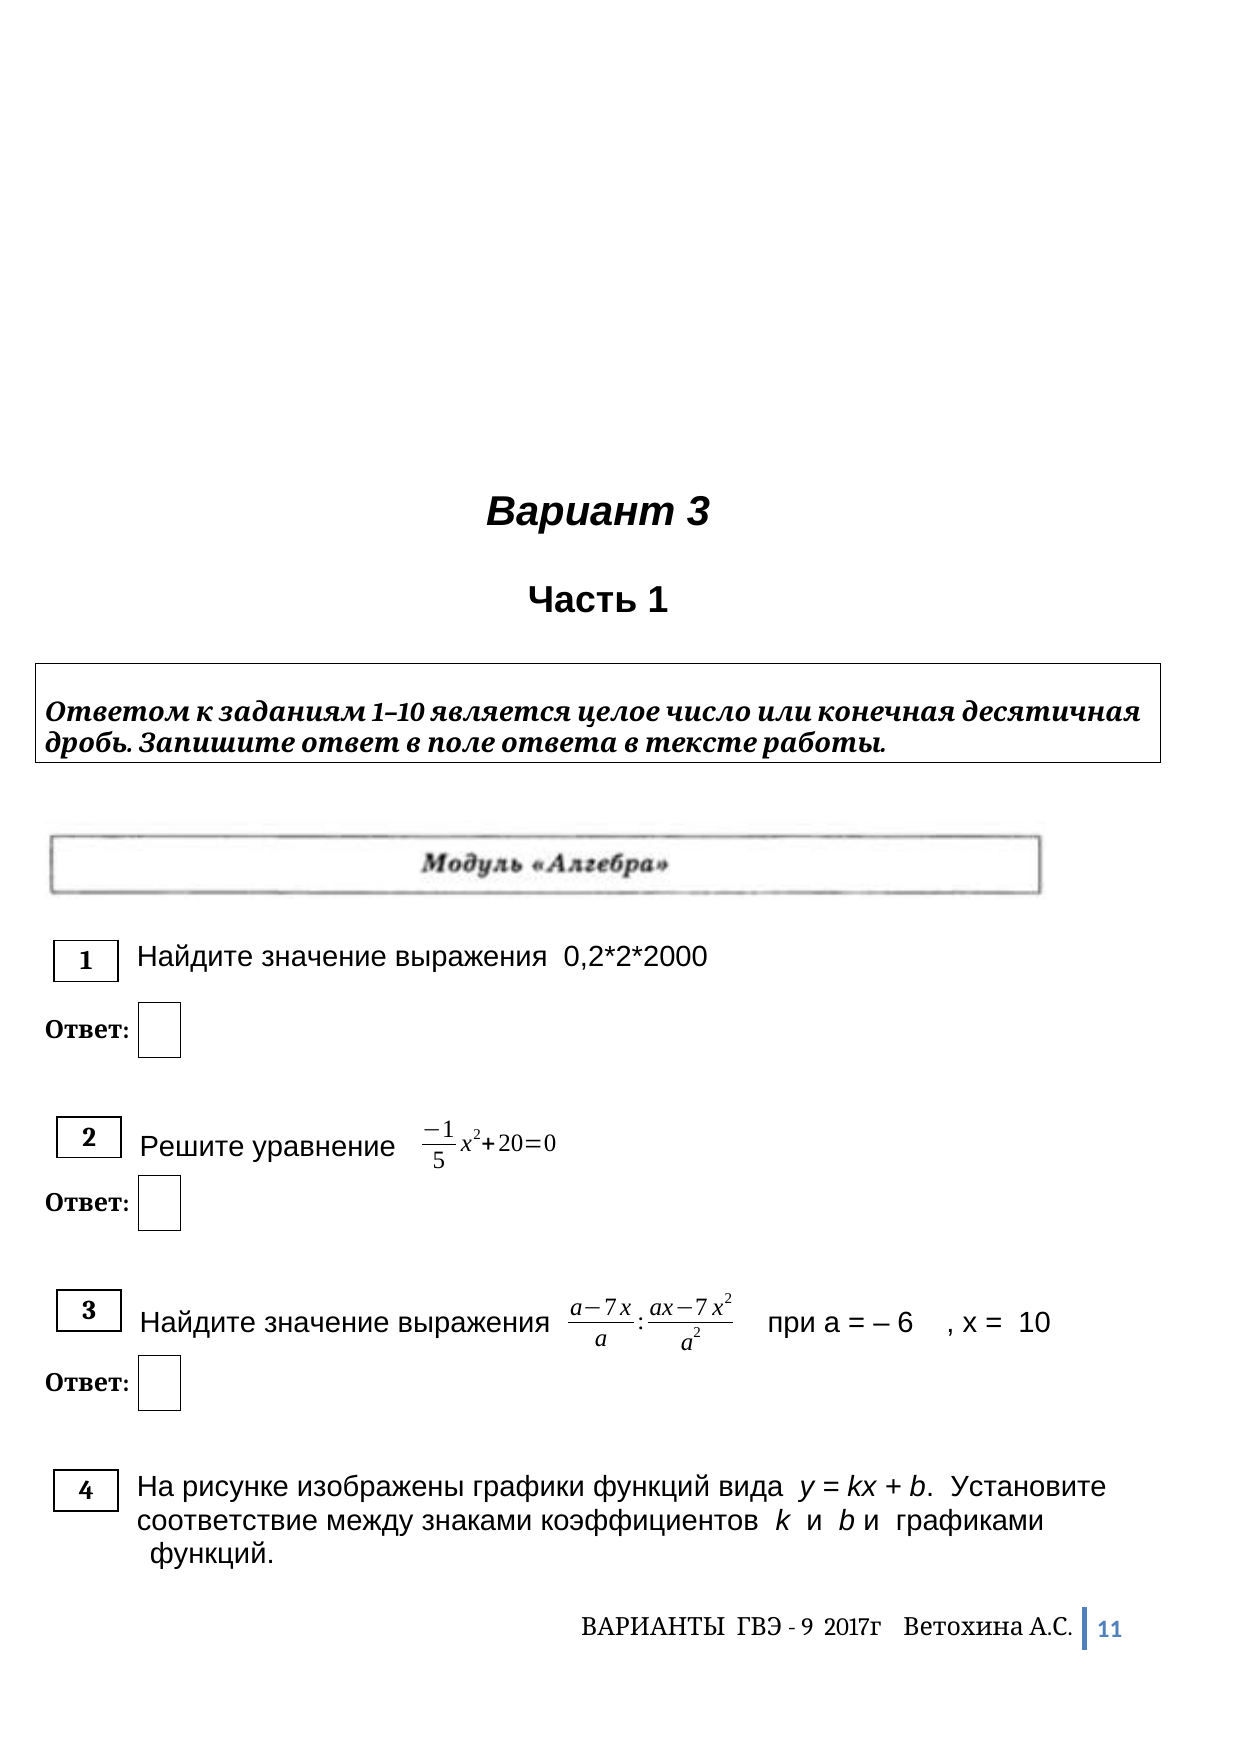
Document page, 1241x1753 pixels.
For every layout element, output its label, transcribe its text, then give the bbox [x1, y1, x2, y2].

table_header Ответ: [44, 1175, 138, 1230]
table_header [139, 1003, 180, 1057]
text 2 [58, 1119, 120, 1155]
text Вариант 3 [44, 486, 1152, 534]
text Решите уравнение [44, 1116, 1152, 1175]
picture [44, 820, 1062, 911]
text Найдите значение выражения при a = – 6 , x = 10 [44, 1289, 1152, 1355]
text функций. [44, 1536, 1152, 1569]
table_header Ответ: [44, 1002, 138, 1057]
table_header [139, 1356, 180, 1410]
table_header Ответ: [44, 1355, 138, 1410]
text Найдите значение выражения 0,2*2*2000 [44, 939, 118, 973]
text 4 [55, 1473, 117, 1508]
text 3 [58, 1293, 120, 1328]
text Найдите значение выражения 0,2*2*2000 [119, 939, 1152, 973]
table_header [139, 1176, 180, 1230]
text Ответом к заданиям 1–10 является целое число или конечная десятичная дробь. Запишите ответ в поле ответа в тексте работы. [36, 694, 1160, 762]
text 1 [55, 943, 117, 978]
text Часть 1 [44, 577, 1152, 620]
text На рисунке изображены графики функций вида y = kx + b. Установите соответствие между знаками коэффициентов k и b и графиками [44, 1469, 1152, 1536]
